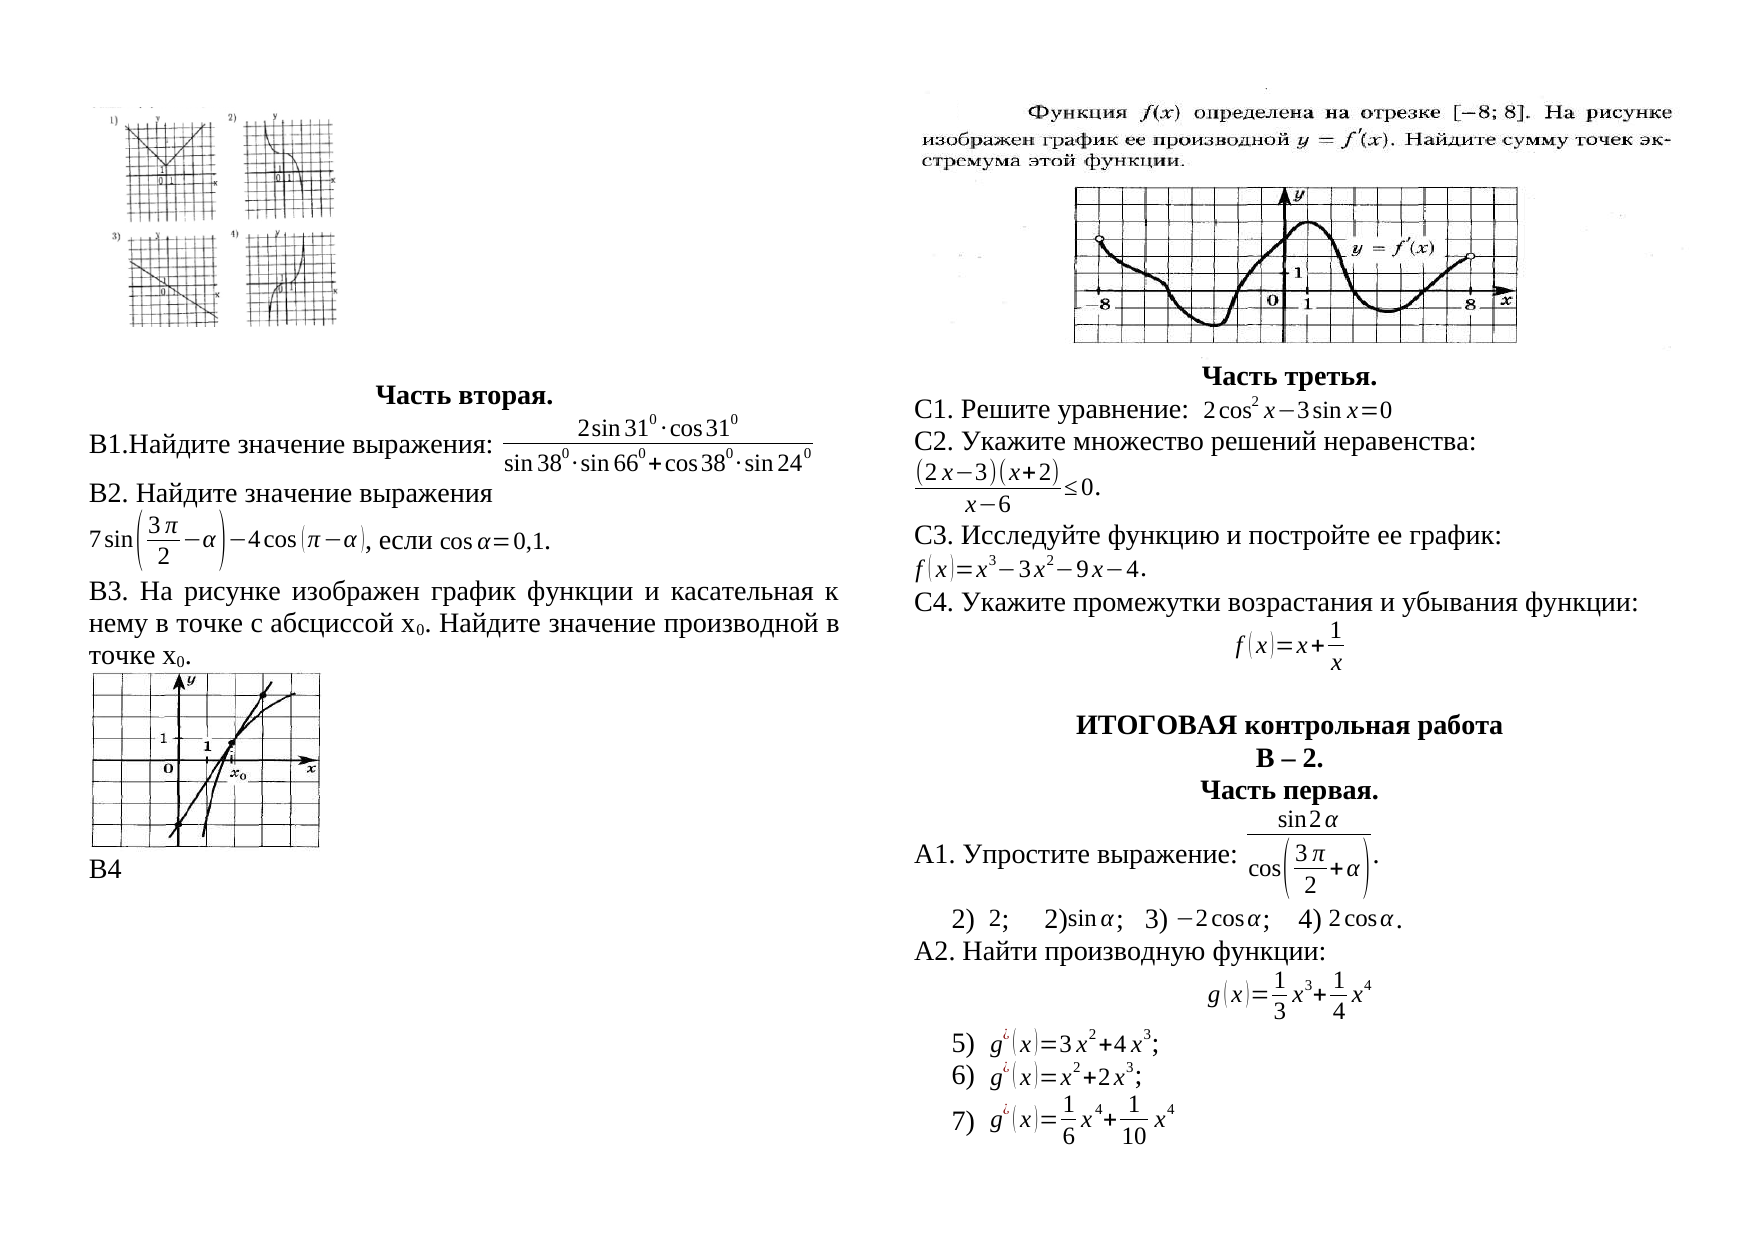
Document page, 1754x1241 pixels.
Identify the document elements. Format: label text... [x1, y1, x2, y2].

text В1.Найдите значение выражения: [89, 410, 840, 476]
picture [88, 670, 322, 852]
list ; [951, 1058, 1665, 1091]
text Часть третья. [914, 360, 1665, 392]
list ; 2); 3) ; 4) . [951, 902, 1665, 934]
text C1. Решите уравнение: [914, 392, 1665, 424]
text . [914, 550, 1665, 585]
text С2. Укажите множество решений неравенства: [914, 424, 1665, 457]
picture [913, 88, 1695, 360]
text С3. Исследуйте функцию и постройте ее график: [914, 518, 1665, 550]
text . [914, 457, 1665, 518]
text А1. Упростите выражение: . [914, 806, 1665, 902]
list ; [951, 1026, 1665, 1058]
text C4. Укажите промежутки возрастания и убывания функции: [914, 585, 1665, 617]
text В – 2. [914, 741, 1665, 773]
text ИТОГОВАЯ контрольная работа [914, 708, 1665, 741]
text Часть вторая. [89, 378, 840, 410]
picture [91, 107, 349, 327]
text Часть первая. [914, 773, 1665, 806]
text А2. Найти производную функции: [914, 934, 1665, 967]
text В2. Найдите значение выражения [89, 476, 840, 509]
text , если . [89, 509, 840, 574]
text В3. На рисунке изображен график функции и касательная к нему в точке с абсциссой х0. Найдите значение производной в точке х0. [89, 574, 840, 671]
text В4 [89, 852, 840, 884]
